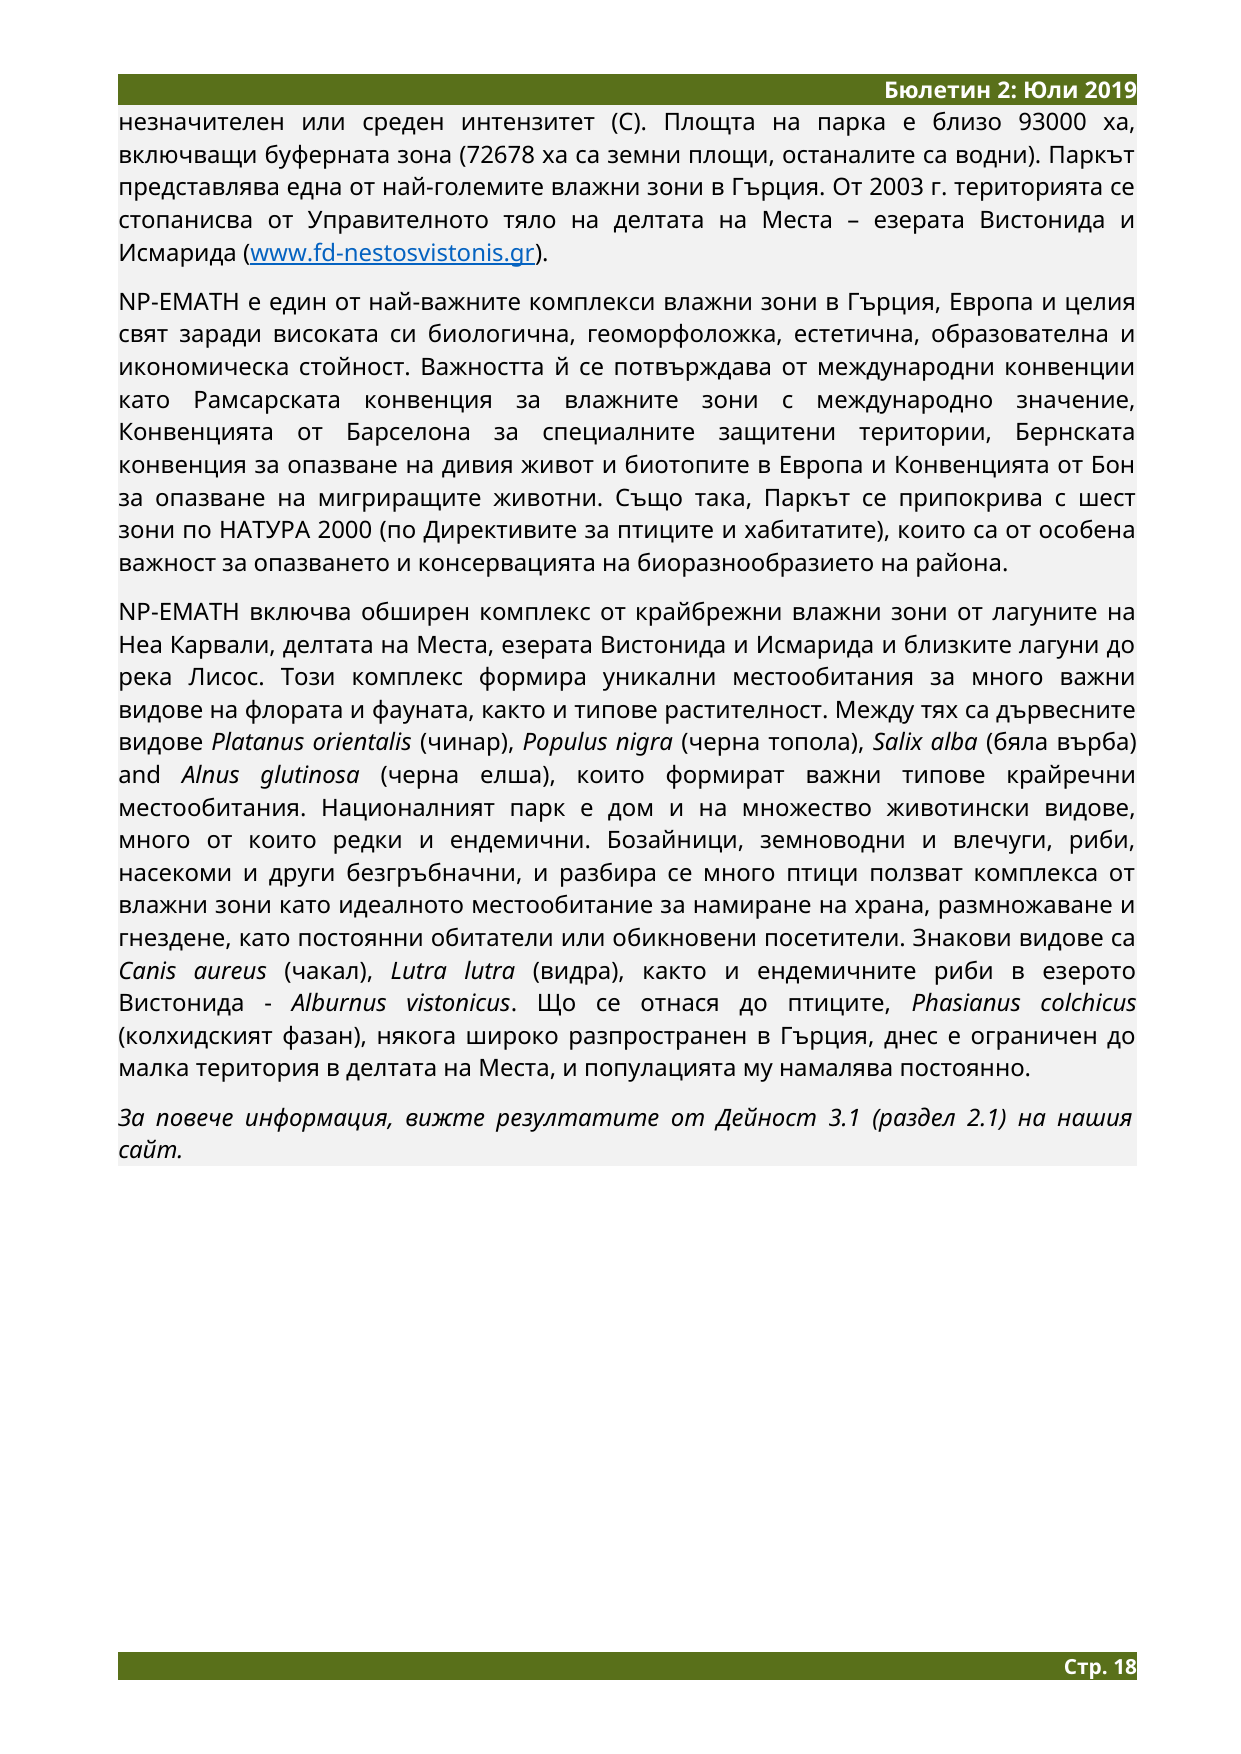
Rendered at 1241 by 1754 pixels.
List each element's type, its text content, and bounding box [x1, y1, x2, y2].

text NP-EMATH включва обширен комплекс от крайбрежни влажни зони от лагуните на Неа Карвали, делтата на Места, езерата Вистонида и Исмарида и близките лагуни до река Лисос. Този комплекс формира уникални местообитания за много важни видове на флората и фауната, както и типове растителност. Между тях са дървесните видове Platanus orientalis (чинар), Populus nigra (черна топола), Salix alba (бяла върба) and Alnus glutinosa (черна елша), които формират важни типове крайречни местообитания. Националният парк е дом и на множество животински видове, много от които редки и ендемични. Бозайници, земноводни и влечуги, риби, насекоми и други безгръбначни, и разбира се много птици ползват комплекса от влажни зони като идеалното местообитание за намиране на храна, размножаване и гнездене, като постоянни обитатели или обикновени посетители. Знакови видове са Canis aureus (чакал), Lutra lutra (видра), както и ендемичните риби в езерото Вистонида - Alburnus vistonicus. Що се отнася до птиците, Phasianus colchicus (колхидският фазан), някога широко разпространен в Гърция, днес е ограничен до малка територия в делтата на Места, и популацията му намалява постоянно. [118, 595, 1137, 1084]
text За повече информация, вижте резултатите от Дейност 3.1 (раздел 2.1) на нашия сайт. [118, 1101, 1137, 1166]
text NP-EMATH е един от най-важните комплекси влажни зони в Гърция, Европа и целия свят заради високата си биологична, геоморфоложка, естетична, образователна и икономическа стойност. Важността й се потвърждава от международни конвенции като Рамсарската конвенция за влажните зони с международно значение, Конвенцията от Барселона за специалните защитени територии, Бернската конвенция за опазване на дивия живот и биотопите в Европа и Конвенцията от Бон за опазване на мигриращите животни. Също така, Паркът се припокрива с шест зони по НАТУРА 2000 (по Директивите за птиците и хабитатите), които са от особена важност за опазването и консервацията на биоразнообразието на района. [118, 285, 1137, 578]
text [118, 105, 1137, 268]
